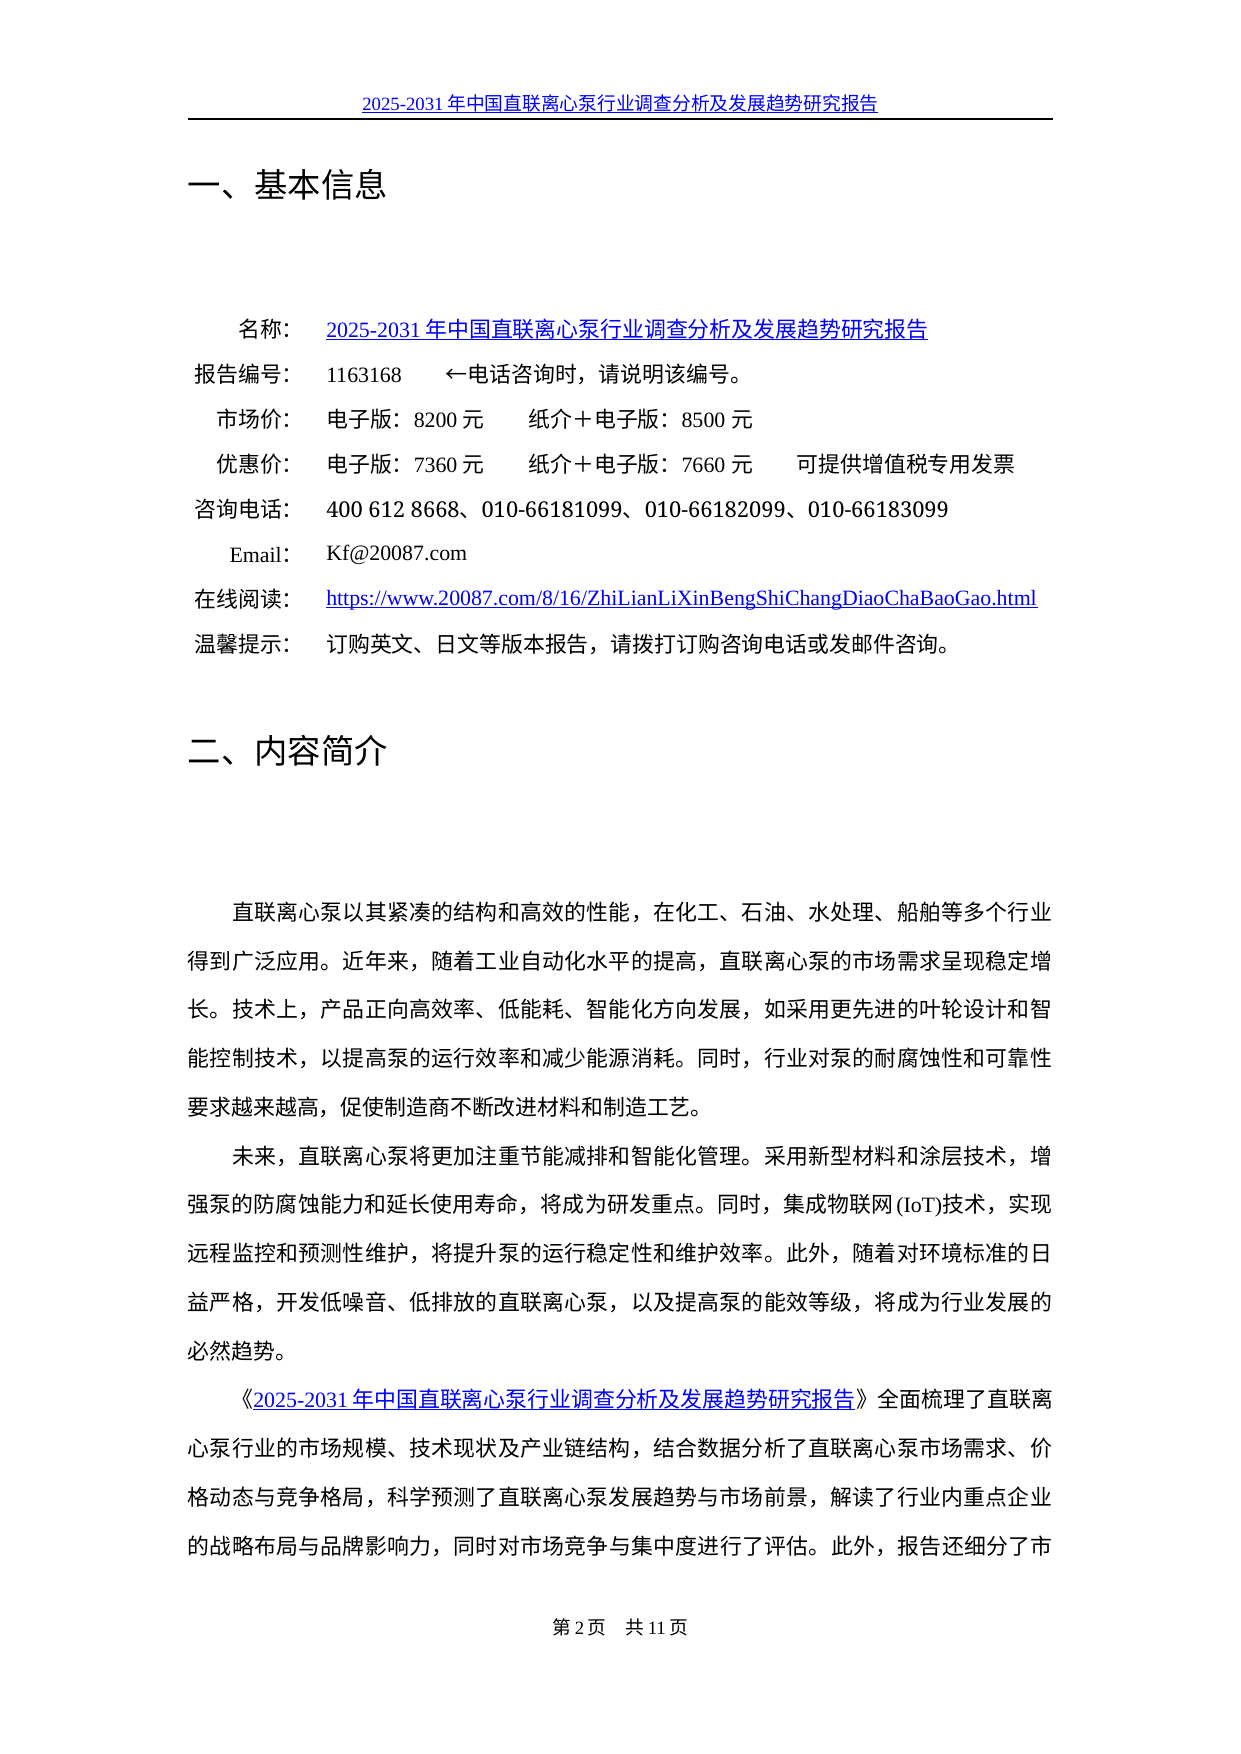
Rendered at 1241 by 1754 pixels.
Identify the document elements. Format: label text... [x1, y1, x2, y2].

table_cell 电子版：7360 元 纸介＋电子版：7660 元 可提供增值税专用发票 [315, 447, 1073, 492]
title 二、内容简介 [187, 717, 1053, 782]
table_header 名称： [167, 312, 315, 357]
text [187, 894, 1053, 1561]
table_cell 市场价： [167, 402, 315, 447]
table_cell [315, 582, 1073, 627]
table_cell 咨询电话： [167, 492, 315, 537]
title 一、基本信息 [187, 150, 1053, 215]
table_cell 400 612 8668、010-66181099、010-66182099、010-66183099 [315, 492, 1073, 537]
table_cell 订购英文、日文等版本报告，请拨打订购咨询电话或发邮件咨询。 [315, 627, 1073, 672]
table_cell 报告编号： [167, 357, 315, 402]
table_cell 1163168 ←电话咨询时，请说明该编号。 [315, 357, 1073, 402]
table_cell Kf@20087.com [315, 537, 1073, 582]
table_cell 温馨提示： [167, 627, 315, 672]
table_header 2025-2031年中国直联离心泵行业调查分析及发展趋势研究报告 [315, 312, 1073, 357]
table_cell 电子版：8200 元 纸介＋电子版：8500 元 [315, 402, 1073, 447]
table_cell 优惠价： [167, 447, 315, 492]
table_cell Email： [167, 537, 315, 582]
table_cell 在线阅读： [167, 582, 315, 627]
